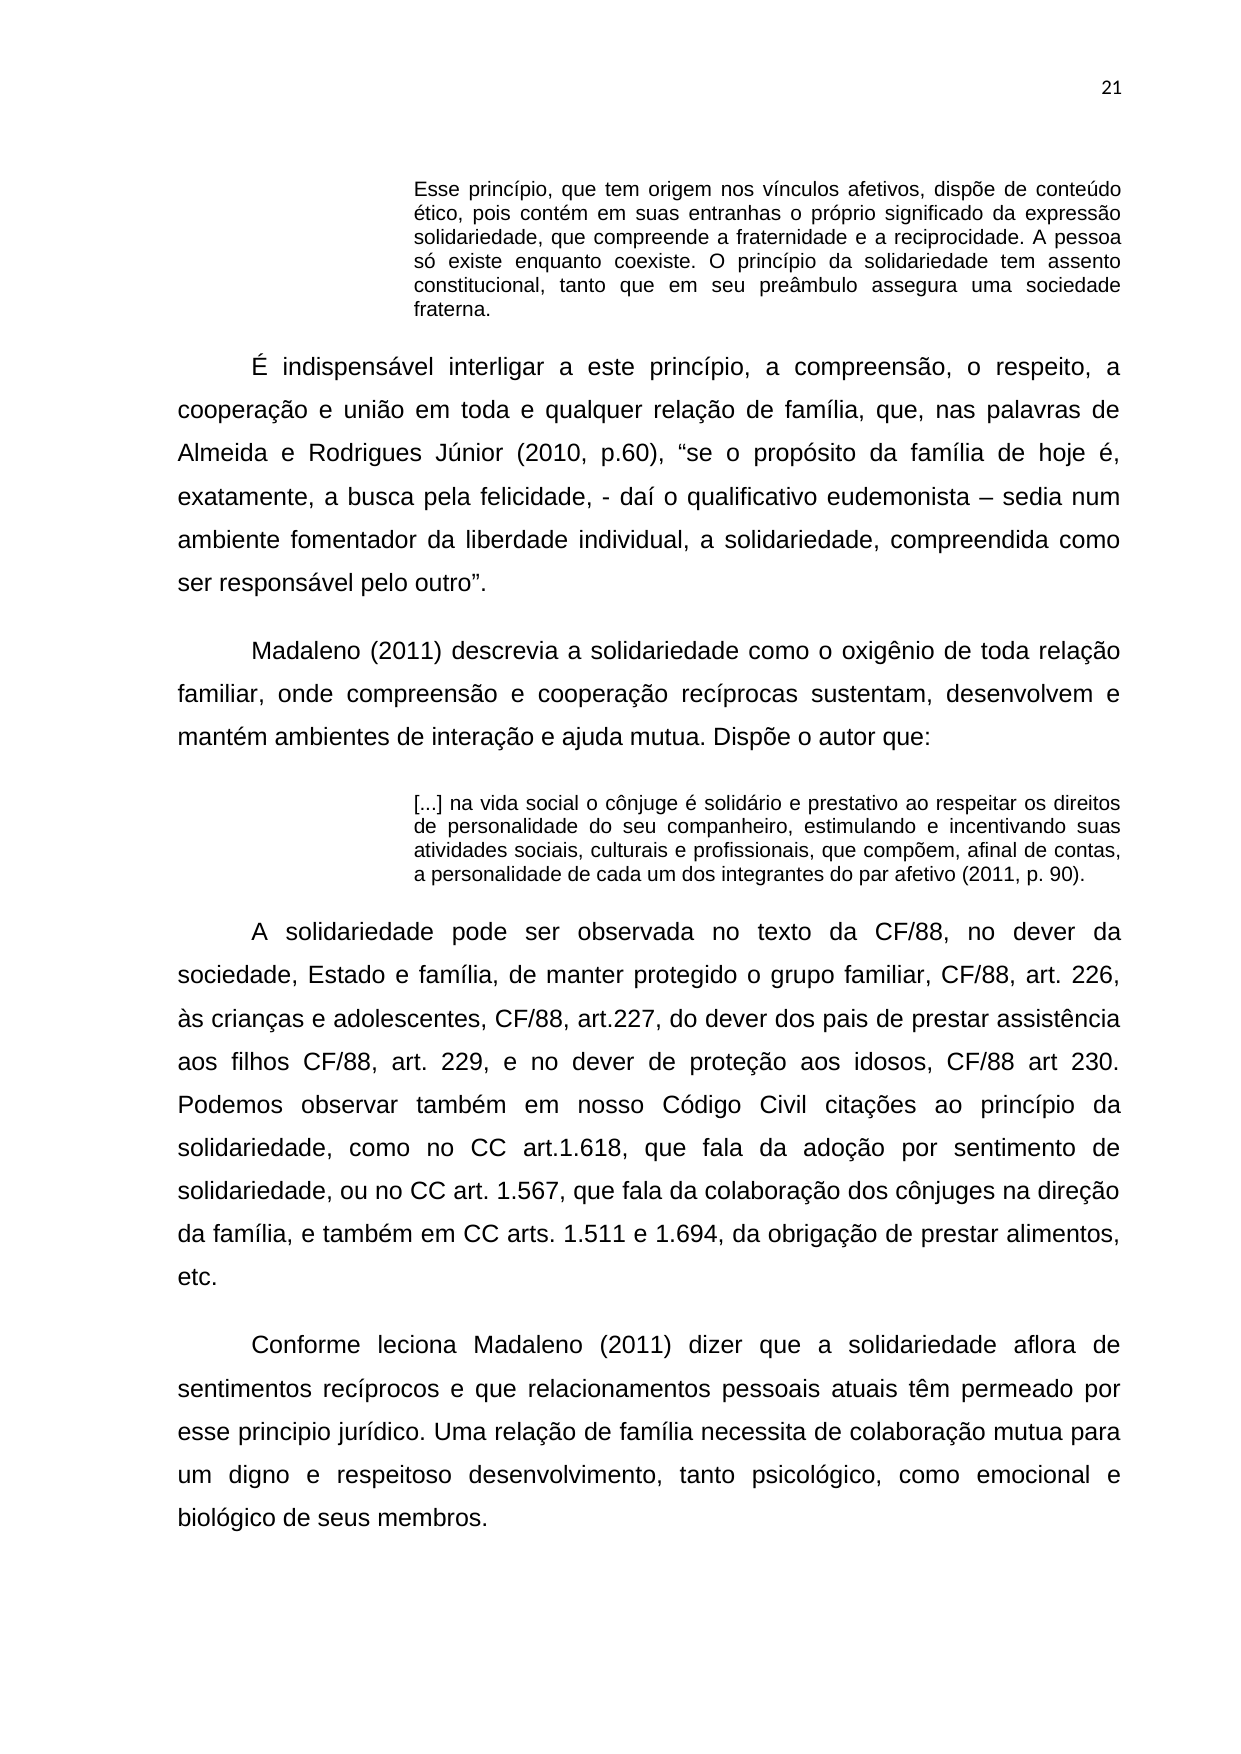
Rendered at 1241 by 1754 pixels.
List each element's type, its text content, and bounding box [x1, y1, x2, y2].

text A solidariedade pode ser observada no texto da CF/88, no dever da sociedade, Estado e família, de manter protegido o grupo familiar, CF/88, art. 226, às crianças e adolescentes, CF/88, art.227, do dever dos pais de prestar assistência aos filhos CF/88, art. 229, e no dever de proteção aos idosos, CF/88 art 230. Podemos observar também em nosso Código Civil citações ao princípio da solidariedade, como no CC art.1.618, que fala da adoção por sentimento de solidariedade, ou no CC art. 1.567, que fala da colaboração dos cônjuges na direção da família, e também em CC arts. 1.511 e 1.694, da obrigação de prestar alimentos, etc. [177, 917, 1122, 1291]
text [...] na vida social o cônjuge é solidário e prestativo ao respeitar os direitos de personalidade do seu companheiro, estimulando e incentivando suas atividades sociais, culturais e profissionais, que compõem, afinal de contas, a personalidade de cada um dos integrantes do par afetivo (2011, p. 90). [413, 790, 1122, 886]
text Madaleno (2011) descrevia a solidariedade como o oxigênio de toda relação familiar, onde compreensão e cooperação recíprocas sustentam, desenvolvem e mantém ambientes de interação e ajuda mutua. Dispõe o autor que: [177, 636, 1122, 751]
text É indispensável interligar a este princípio, a compreensão, o respeito, a cooperação e união em toda e qualquer relação de família, que, nas palavras de Almeida e Rodrigues Júnior (2010, p.60), “se o propósito da família de hoje é, exatamente, a busca pela felicidade, - daí o qualificativo eudemonista – sedia num ambiente fomentador da liberdade individual, a solidariedade, compreendida como ser responsável pelo outro”. [177, 352, 1122, 597]
text Conforme leciona Madaleno (2011) dizer que a solidariedade aflora de sentimentos recíprocos e que relacionamentos pessoais atuais têm permeado por esse principio jurídico. Uma relação de família necessita de colaboração mutua para um digno e respeitoso desenvolvimento, tanto psicológico, como emocional e biológico de seus membros. [177, 1331, 1122, 1532]
text Esse princípio, que tem origem nos vínculos afetivos, dispõe de conteúdo ético, pois contém em suas entranhas o próprio significado da expressão solidariedade, que compreende a fraternidade e a reciprocidade. A pessoa só existe enquanto coexiste. O princípio da solidariedade tem assento constitucional, tanto que em seu preâmbulo assegura uma sociedade fraterna. [413, 177, 1122, 321]
